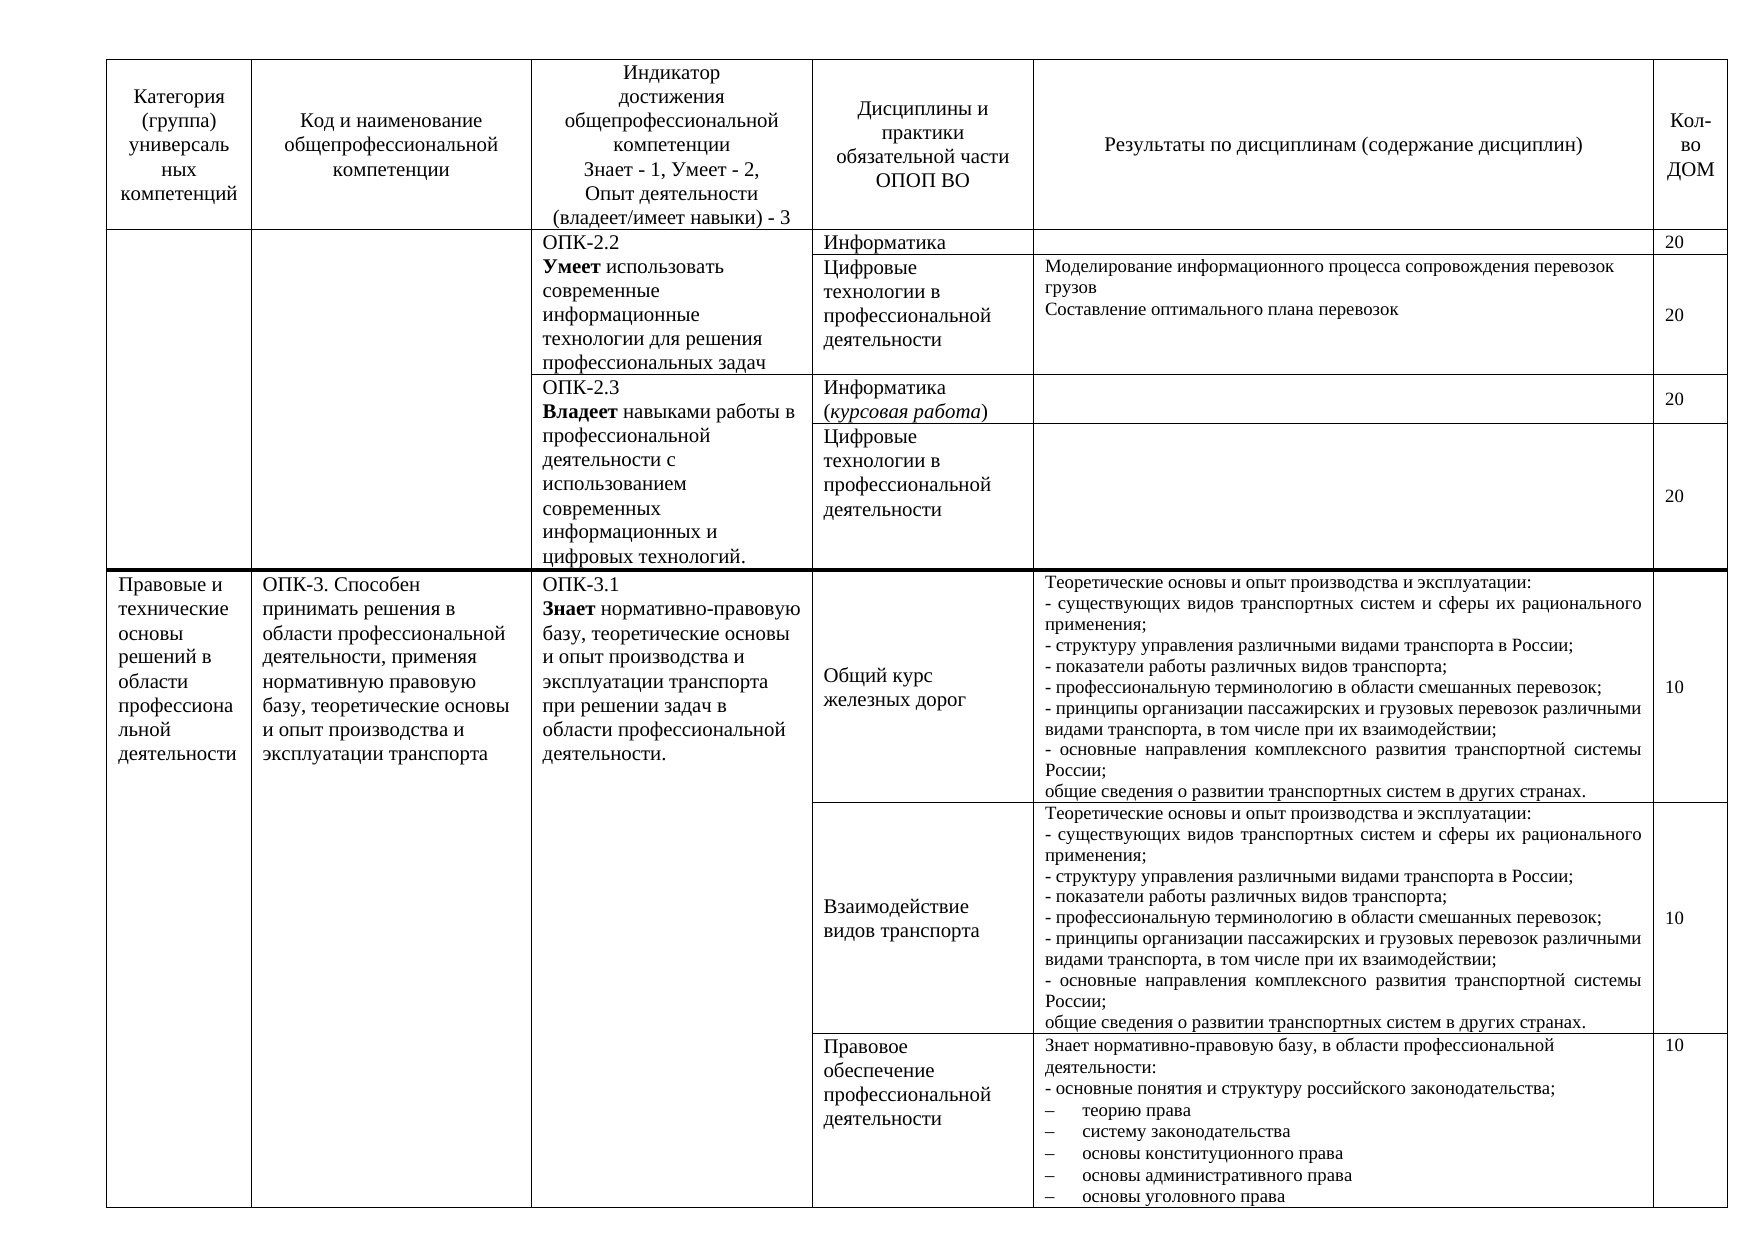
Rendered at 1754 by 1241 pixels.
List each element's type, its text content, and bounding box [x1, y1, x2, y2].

table_cell 10 [1654, 803, 1727, 1033]
table_header Категория (группа) универсаль ных компетенций [107, 60, 251, 229]
table_cell Цифровые технологии в профессиональной деятельности [813, 424, 1033, 568]
table_cell 20 [1654, 424, 1727, 568]
table_cell Правовые и технические основы решений в области профессиональной деятельности [107, 572, 251, 1207]
table_cell Правовое обеспечение профессиональной деятельности [813, 1034, 1033, 1207]
table_cell 10 [1654, 572, 1727, 802]
table_cell Общий курс железных дорог [813, 572, 1033, 802]
table_header Дисциплины и практики обязательной части ОПОП ВО [813, 60, 1033, 229]
table_cell 10 [1654, 1034, 1727, 1207]
table_cell 20 [1654, 230, 1727, 254]
table_cell ОПК-3. Способен принимать решения в области профессиональной деятельности, применяя нормативную правовую базу, теоретические основы и опыт производства и эксплуатации транспорта [252, 572, 531, 1207]
table_cell Теоретические основы и опыт производства и эксплуатации: - существующих видов транспортных систем и сферы их рационального применения; - структуру управления различными видами транспорта в России; - показатели работы различных видов транспорта; - профессиональную терминологию в области смешанных перевозок; - принципы организации пассажирских и грузовых перевозок различными видами транспорта, в том числе при их взаимодействии; - основные направления комплексного развития транспортной системы России; общие сведения о развитии транспортных систем в других странах. [1034, 803, 1653, 1033]
table_cell Информатика [813, 230, 1033, 254]
table_cell [1034, 424, 1653, 568]
table_cell [1034, 375, 1653, 423]
table_header Индикатор достижения общепрофессиональной компетенции Знает - 1, Умеет - 2, Опыт деятельности (владеет/имеет навыки) - 3 [532, 60, 812, 229]
table_cell ОПК-2.3 Владеет навыками работы в профессиональной деятельности с использованием современных информационных и цифровых технологий. [532, 375, 812, 568]
table_cell ОПК-2.2 Умеет использовать современные информационные технологии для решения профессиональных задач [532, 230, 812, 374]
table_cell Взаимодействие видов транспорта [813, 803, 1033, 1033]
table_cell Моделирование информационного процесса сопровождения перевозок грузов Составление оптимального плана перевозок [1034, 255, 1653, 374]
table_cell Информатика (курсовая работа) [813, 375, 1033, 423]
table_cell 20 [1654, 255, 1727, 374]
table_header Результаты по дисциплинам (содержание дисциплин) [1034, 60, 1653, 229]
table_cell [1034, 230, 1653, 254]
table_cell 20 [1654, 375, 1727, 423]
table_cell Теоретические основы и опыт производства и эксплуатации: - существующих видов транспортных систем и сферы их рационального применения; - структуру управления различными видами транспорта в России; - показатели работы различных видов транспорта; - профессиональную терминологию в области смешанных перевозок; - принципы организации пассажирских и грузовых перевозок различными видами транспорта, в том числе при их взаимодействии; - основные направления комплексного развития транспортной системы России; общие сведения о развитии транспортных систем в других странах. [1034, 572, 1653, 802]
table_cell ОПК-3.1 Знает нормативно-правовую базу, теоретические основы и опыт производства и эксплуатации транспорта при решении задач в области профессиональной деятельности. [532, 572, 812, 1207]
table_header Код и наименование общепрофессиональной компетенции [252, 60, 531, 229]
table_cell Цифровые технологии в профессиональной деятельности [813, 255, 1033, 374]
table_header Кол-во ДОМ [1654, 60, 1727, 229]
